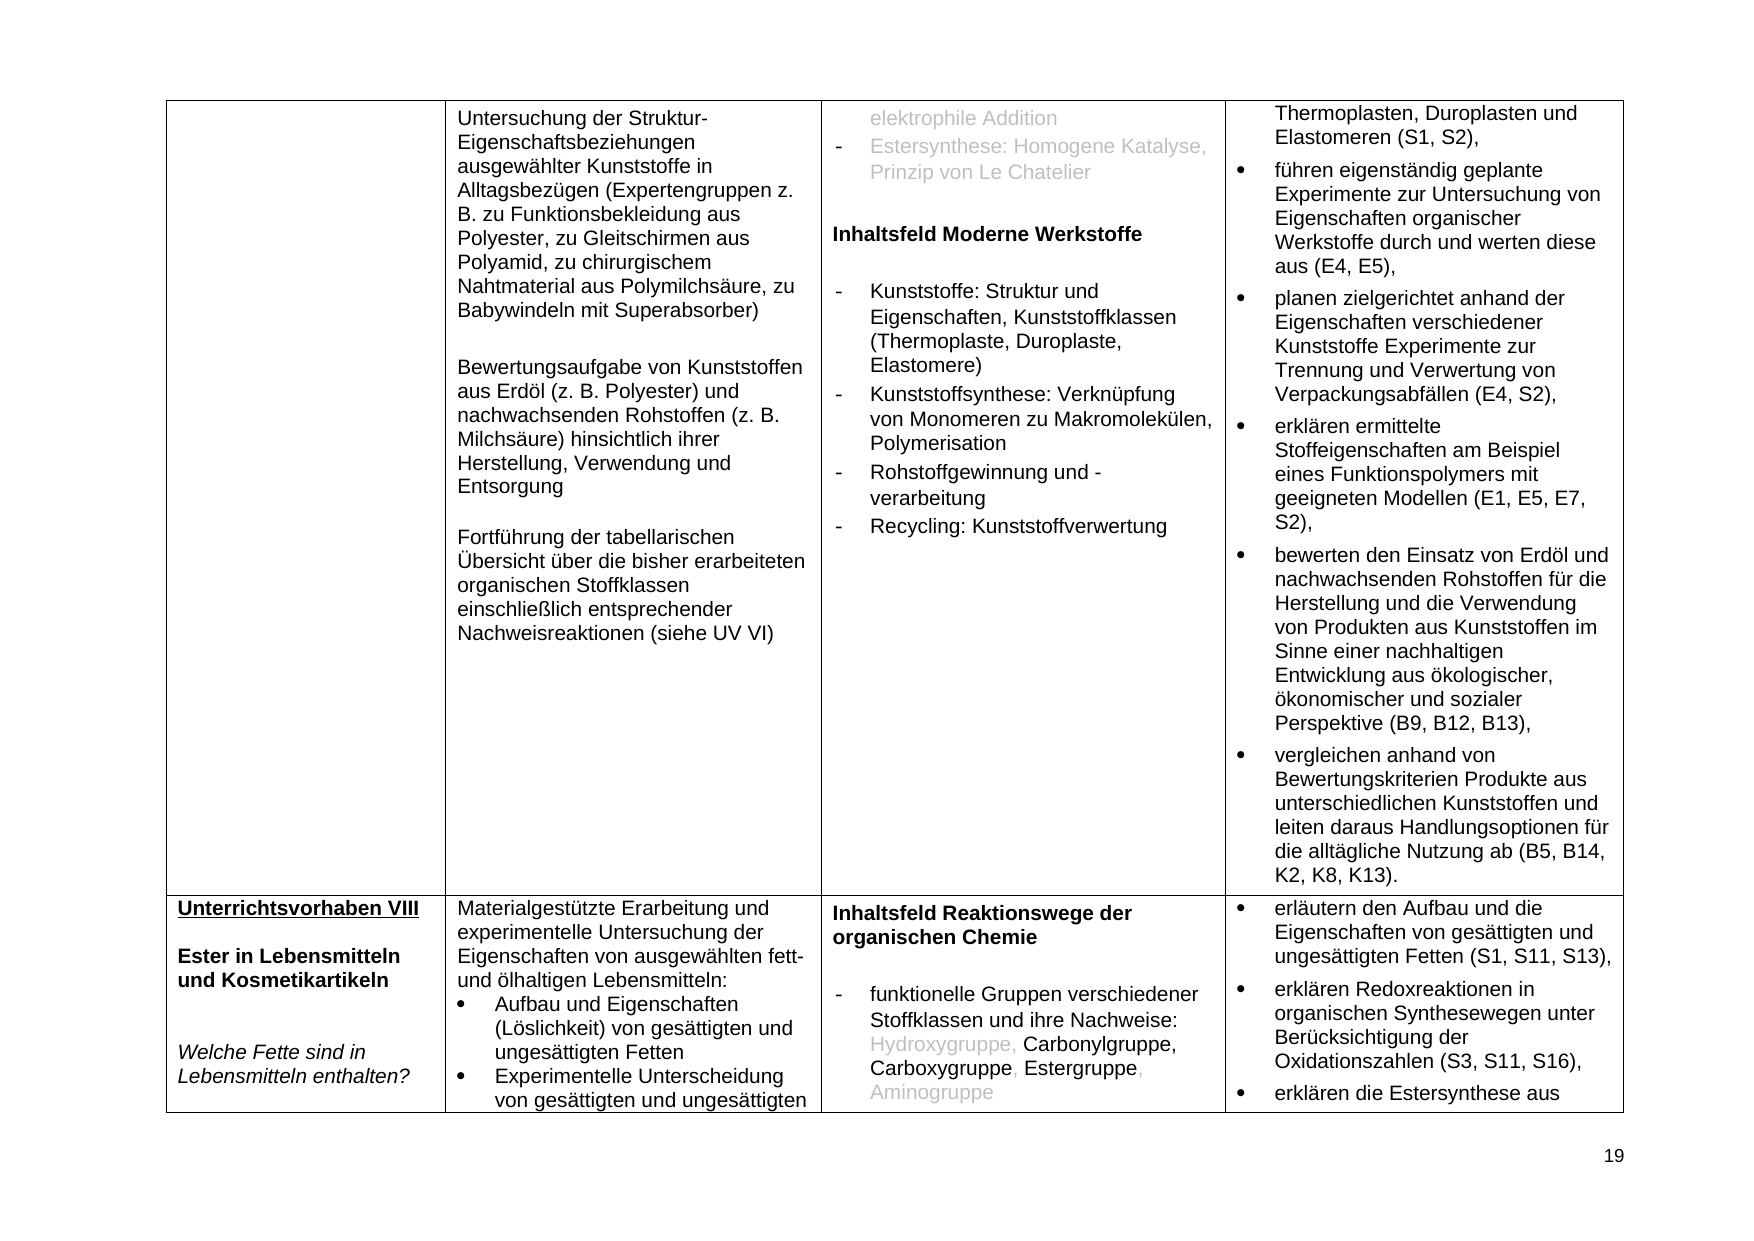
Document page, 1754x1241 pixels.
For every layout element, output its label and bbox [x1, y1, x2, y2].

table_cell [167, 896, 445, 1112]
table_cell [446, 896, 821, 1112]
table_cell [822, 101, 1225, 895]
table_cell [822, 896, 1225, 1112]
table_cell [446, 101, 821, 895]
table_cell [1226, 896, 1623, 1112]
table_cell [1226, 101, 1623, 895]
table_cell [167, 101, 445, 895]
